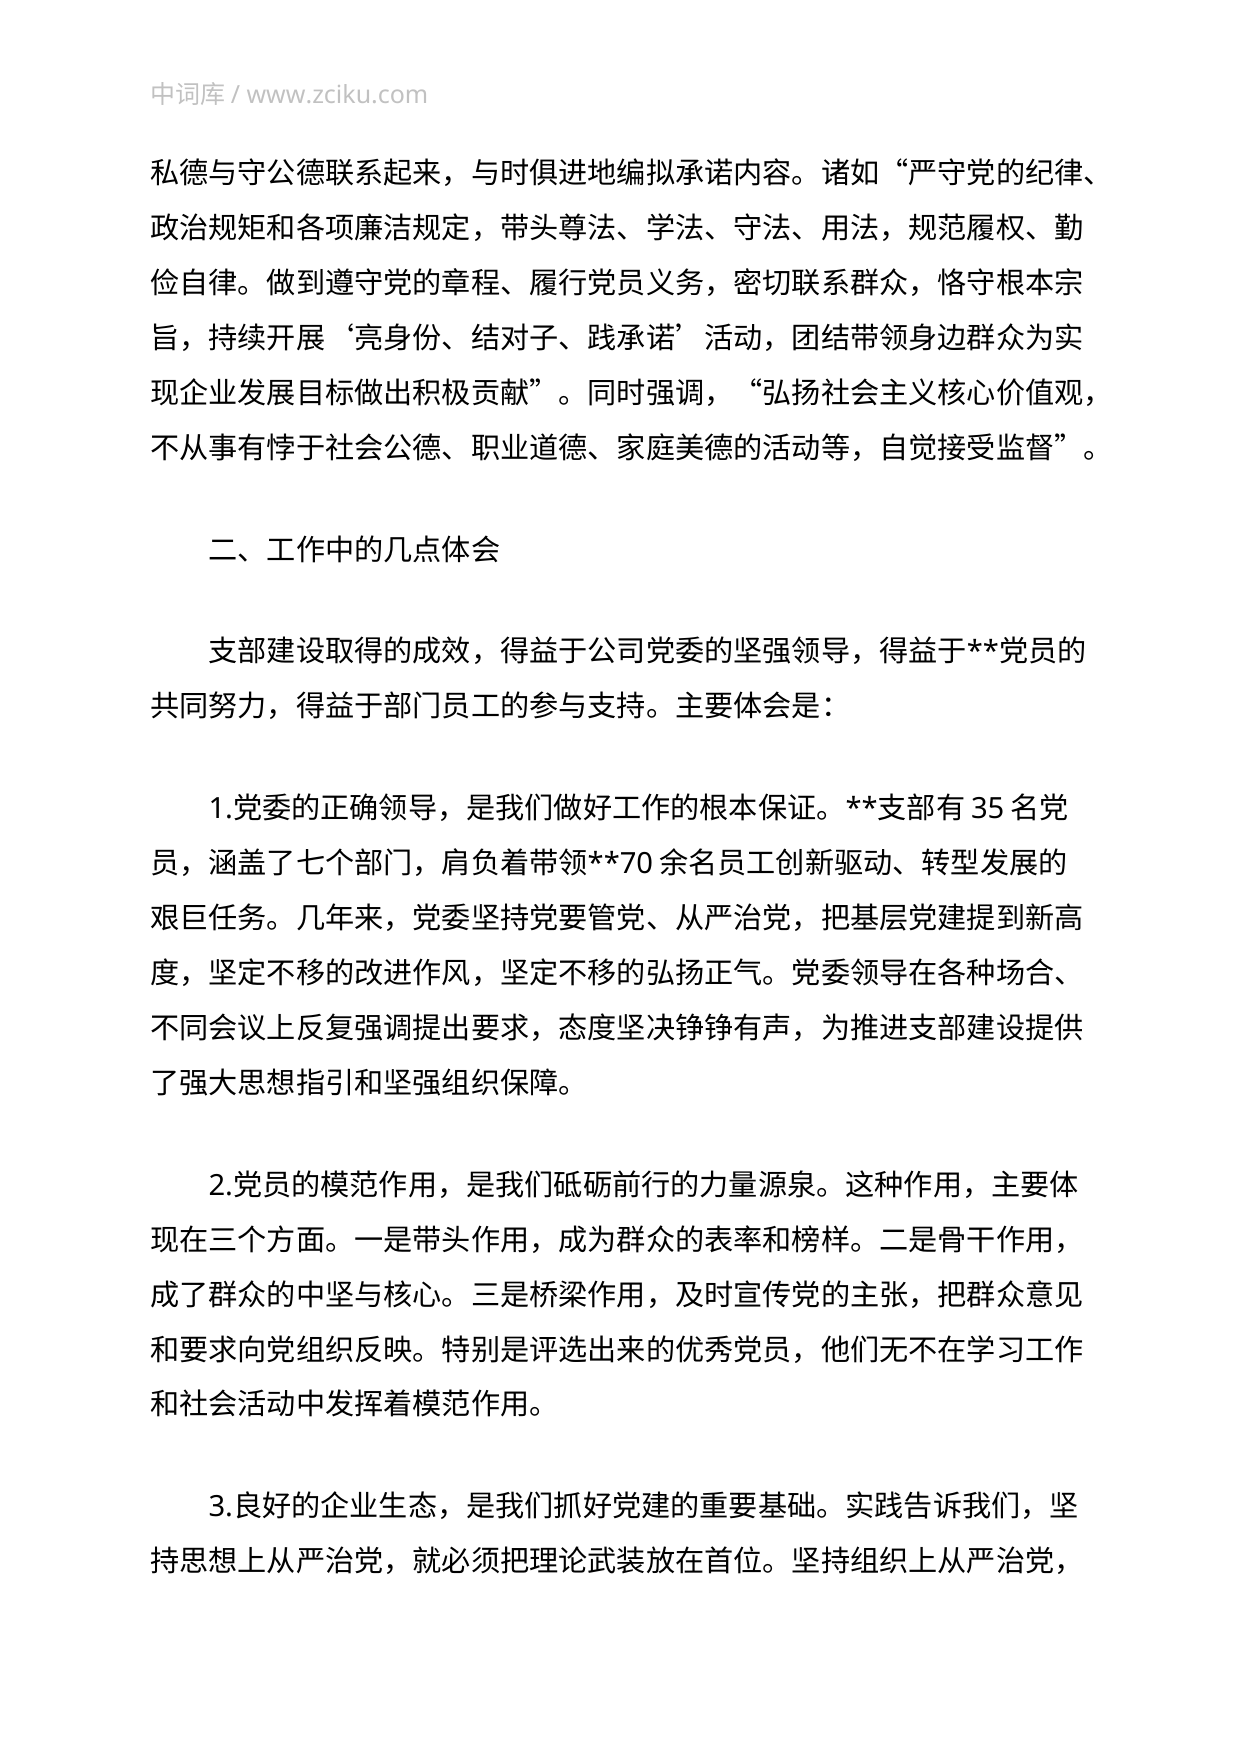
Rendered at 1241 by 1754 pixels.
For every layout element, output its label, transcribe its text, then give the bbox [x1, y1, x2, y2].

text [150, 150, 1090, 467]
text 2.党员的模范作用，是我们砥砺前行的力量源泉。这种作用，主要体现在三个方面。一是带头作用，成为群众的表率和榜样。二是骨干作用，成了群众的中坚与核心。三是桥梁作用，及时宣传党的主张，把群众意见和要求向党组织反映。特别是评选出来的优秀党员，他们无不在学习工作和社会活动中发挥着模范作用。 [150, 1161, 1090, 1423]
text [150, 1483, 1090, 1580]
text 1.党委的正确领导，是我们做好工作的根本保证。**支部有35名党员，涵盖了七个部门，肩负着带领**70余名员工创新驱动、转型发展的艰巨任务。几年来，党委坚持党要管党、从严治党，把基层党建提到新高度，坚定不移的改进作风，坚定不移的弘扬正气。党委领导在各种场合、不同会议上反复强调提出要求，态度坚决铮铮有声，为推进支部建设提供了强大思想指引和坚强组织保障。 [150, 785, 1090, 1102]
text 支部建设取得的成效，得益于公司党委的坚强领导，得益于**党员的共同努力，得益于部门员工的参与支持。主要体会是： [150, 628, 1090, 725]
text 二、工作中的几点体会 [150, 526, 1090, 568]
